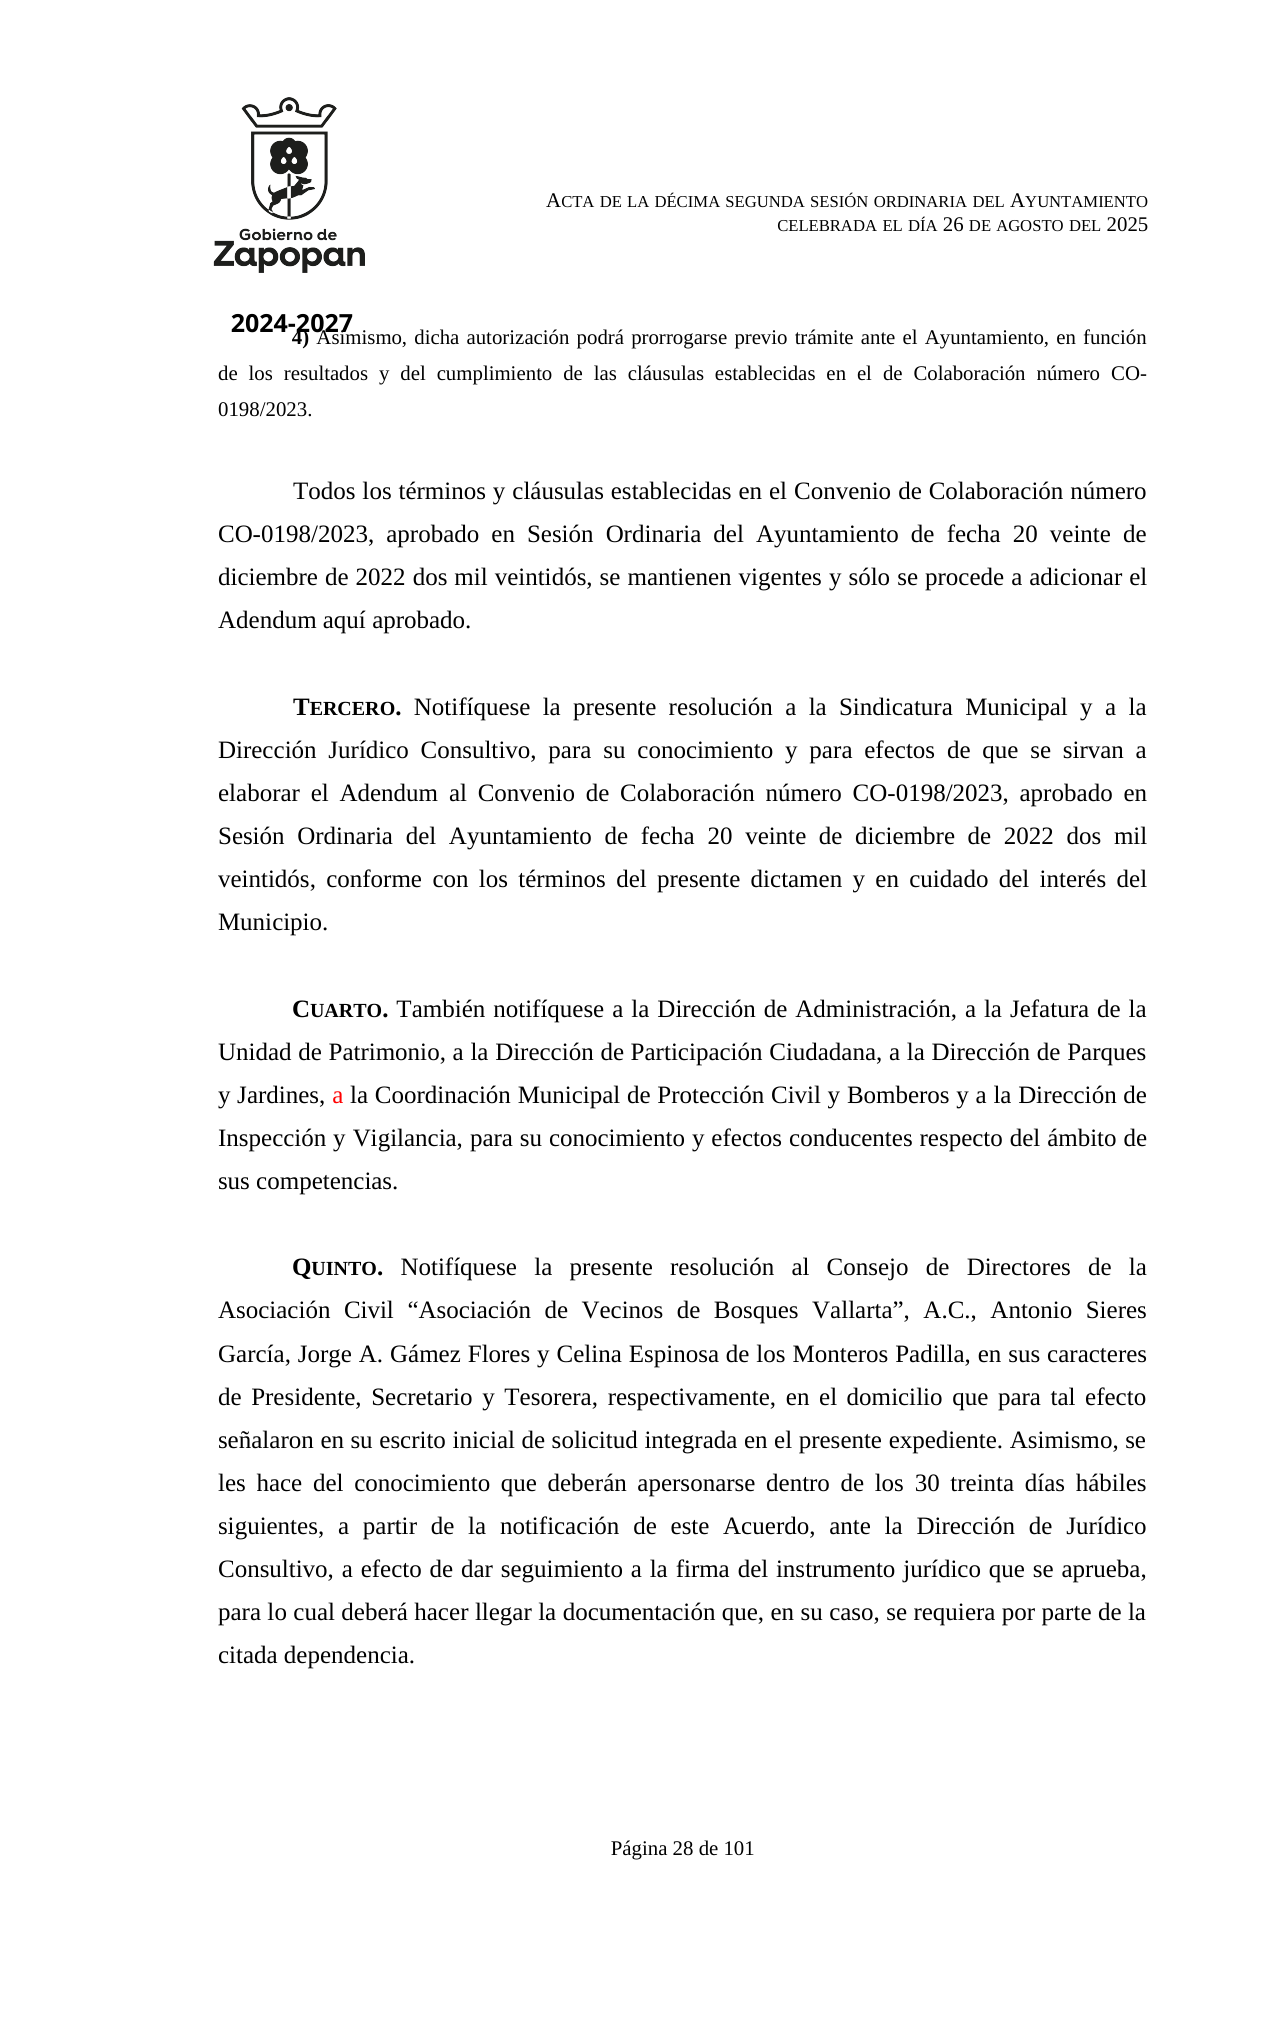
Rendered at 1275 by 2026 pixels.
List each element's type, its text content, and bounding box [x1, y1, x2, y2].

text 4) Asimismo, dicha autorización podrá prorrogarse previo trámite ante el Ayuntamiento, en función de los resultados y del cumplimiento de las cláusulas establecidas en el de Colaboración número CO-0198/2023. [218, 325, 1148, 421]
text Cuarto. También notifíquese a la Dirección de Administración, a la Jefatura de la Unidad de Patrimonio, a la Dirección de Participación Ciudadana, a la Dirección de Parques y Jardines, a la Coordinación Municipal de Protección Civil y Bomberos y a la Dirección de Inspección y Vigilancia, para su conocimiento y efectos conducentes respecto del ámbito de sus competencias. [218, 994, 1148, 1195]
text Todos los términos y cláusulas establecidas en el Convenio de Colaboración número CO-0198/2023, aprobado en Sesión Ordinaria del Ayuntamiento de fecha 20 veinte de diciembre de 2022 dos mil veintidós, se mantienen vigentes y sólo se procede a adicionar el Adendum aquí aprobado. [218, 476, 1148, 634]
text Tercero. Notifíquese la presente resolución a la Sindicatura Municipal y a la Dirección Jurídico Consultivo, para su conocimiento y para efectos de que se sirvan a elaborar el Adendum al Convenio de Colaboración número CO-0198/2023, aprobado en Sesión Ordinaria del Ayuntamiento de fecha 20 veinte de diciembre de 2022 dos mil veintidós, conforme con los términos del presente dictamen y en cuidado del interés del Municipio. [218, 692, 1148, 936]
picture [213, 97, 365, 273]
text Quinto. Notifíquese la presente resolución al Consejo de Directores de la Asociación Civil “Asociación de Vecinos de Bosques Vallarta”, A.C., Antonio Sieres García, Jorge A. Gámez Flores y Celina Espinosa de los Monteros Padilla, en sus caracteres de Presidente, Secretario y Tesorera, respectivamente, en el domicilio que para tal efecto señalaron en su escrito inicial de solicitud integrada en el presente expediente. Asimismo, se les hace del conocimiento que deberán apersonarse dentro de los 30 treinta días hábiles siguientes, a partir de la notificación de este Acuerdo, ante la Dirección de Jurídico Consultivo, a efecto de dar seguimiento a la firma del instrumento jurídico que se aprueba, para lo cual deberá hacer llegar la documentación que, en su caso, se requiera por parte de la citada dependencia. [218, 1252, 1148, 1669]
